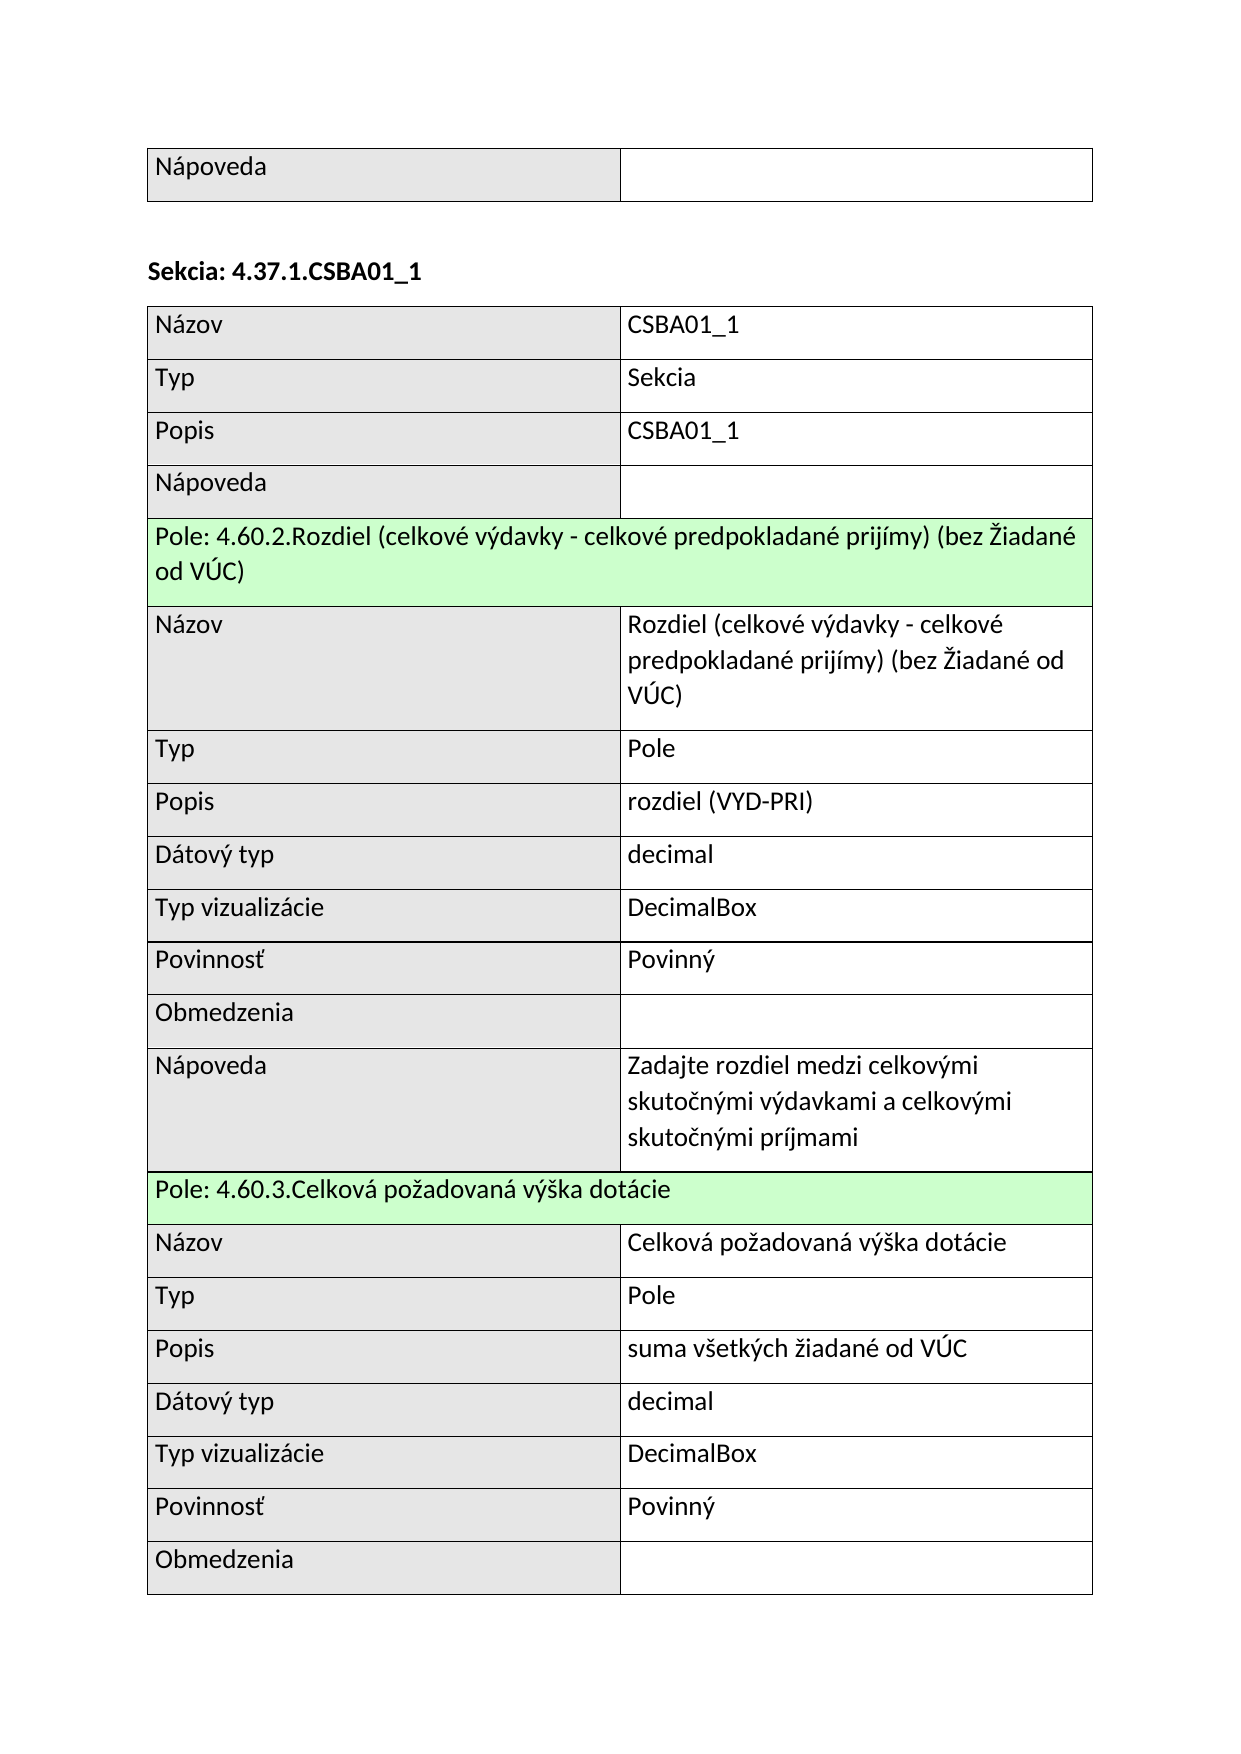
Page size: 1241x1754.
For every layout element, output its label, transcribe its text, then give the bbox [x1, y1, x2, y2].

table_cell Povinnosť [148, 1489, 620, 1541]
table_cell Typ [148, 731, 620, 783]
table_cell CSBA01_1 [621, 413, 1092, 464]
table_cell rozdiel (VYD-PRI) [621, 784, 1092, 836]
table_cell Popis [148, 784, 620, 836]
table_cell Typ vizualizácie [148, 1437, 620, 1488]
table_cell Celková požadovaná výška dotácie [621, 1225, 1092, 1277]
table_cell Popis [148, 413, 620, 464]
table_cell Nápoveda [148, 149, 620, 201]
table_cell Povinný [621, 1489, 1092, 1541]
table_cell [621, 1542, 1092, 1594]
table_cell Názov [148, 1225, 620, 1277]
table_cell suma všetkých žiadané od VÚC [621, 1331, 1092, 1383]
table_cell Povinnosť [148, 943, 620, 994]
table_cell Dátový typ [148, 837, 620, 889]
table_cell Dátový typ [148, 1384, 620, 1436]
table_cell decimal [621, 837, 1092, 889]
table_cell [621, 149, 1092, 201]
table_cell Názov [148, 607, 620, 730]
table_cell Rozdiel (celkové výdavky - celkové predpokladané prijímy) (bez Žiadané od VÚC) [621, 607, 1092, 730]
table_cell DecimalBox [621, 890, 1092, 941]
table_cell Pole: 4.60.3.Celková požadovaná výška dotácie [148, 1173, 1092, 1224]
table_cell Povinný [621, 943, 1092, 994]
table_cell Typ vizualizácie [148, 890, 620, 941]
text Sekcia: 4.37.1.CSBA01_1 [148, 254, 1093, 287]
table_cell [621, 466, 1092, 518]
table_cell Obmedzenia [148, 1542, 620, 1594]
table_cell Nápoveda [148, 466, 620, 518]
table_cell Zadajte rozdiel medzi celkovými skutočnými výdavkami a celkovými skutočnými príjmami [621, 1049, 1092, 1171]
table_cell Pole [621, 1278, 1092, 1330]
table_cell Pole: 4.60.2.Rozdiel (celkové výdavky - celkové predpokladané prijímy) (bez Žiadané od VÚC) [148, 519, 1092, 606]
table_cell [621, 995, 1092, 1047]
table_header CSBA01_1 [621, 307, 1092, 359]
table_cell Sekcia [621, 360, 1092, 412]
table_cell Typ [148, 360, 620, 412]
table_cell Typ [148, 1278, 620, 1330]
table_cell Obmedzenia [148, 995, 620, 1047]
table_cell decimal [621, 1384, 1092, 1436]
table_cell DecimalBox [621, 1437, 1092, 1488]
table_cell Pole [621, 731, 1092, 783]
table_cell Popis [148, 1331, 620, 1383]
table_cell Nápoveda [148, 1049, 620, 1171]
table_header Názov [148, 307, 620, 359]
